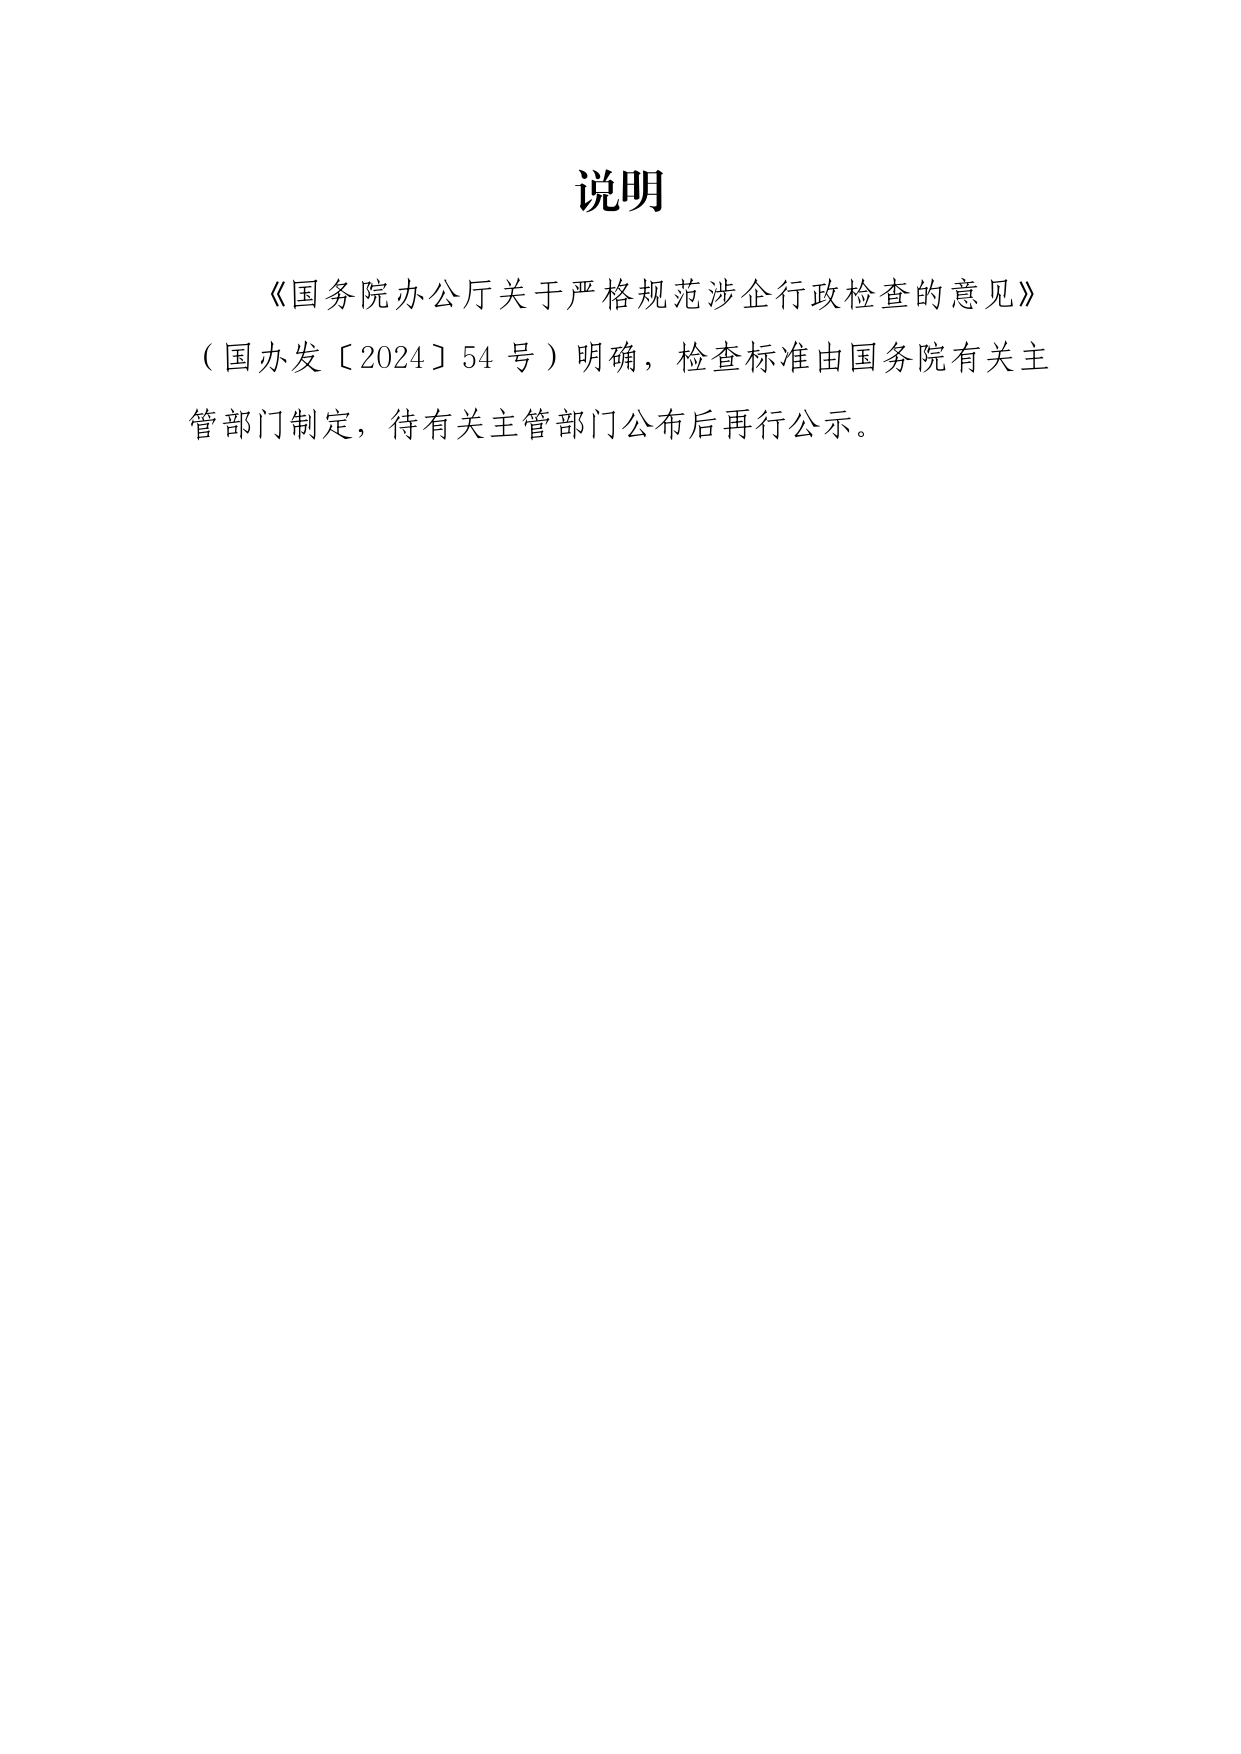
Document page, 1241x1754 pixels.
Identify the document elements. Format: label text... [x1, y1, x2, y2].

text 《国务院办公厅关于严格规范涉企行政检查的意见》（国办发〔2024〕54 号）明确，检查标准由国务院有关主管部门制定，待有关主管部门公布后再行公示。 [187, 259, 1053, 454]
text 说明 [187, 162, 1053, 227]
